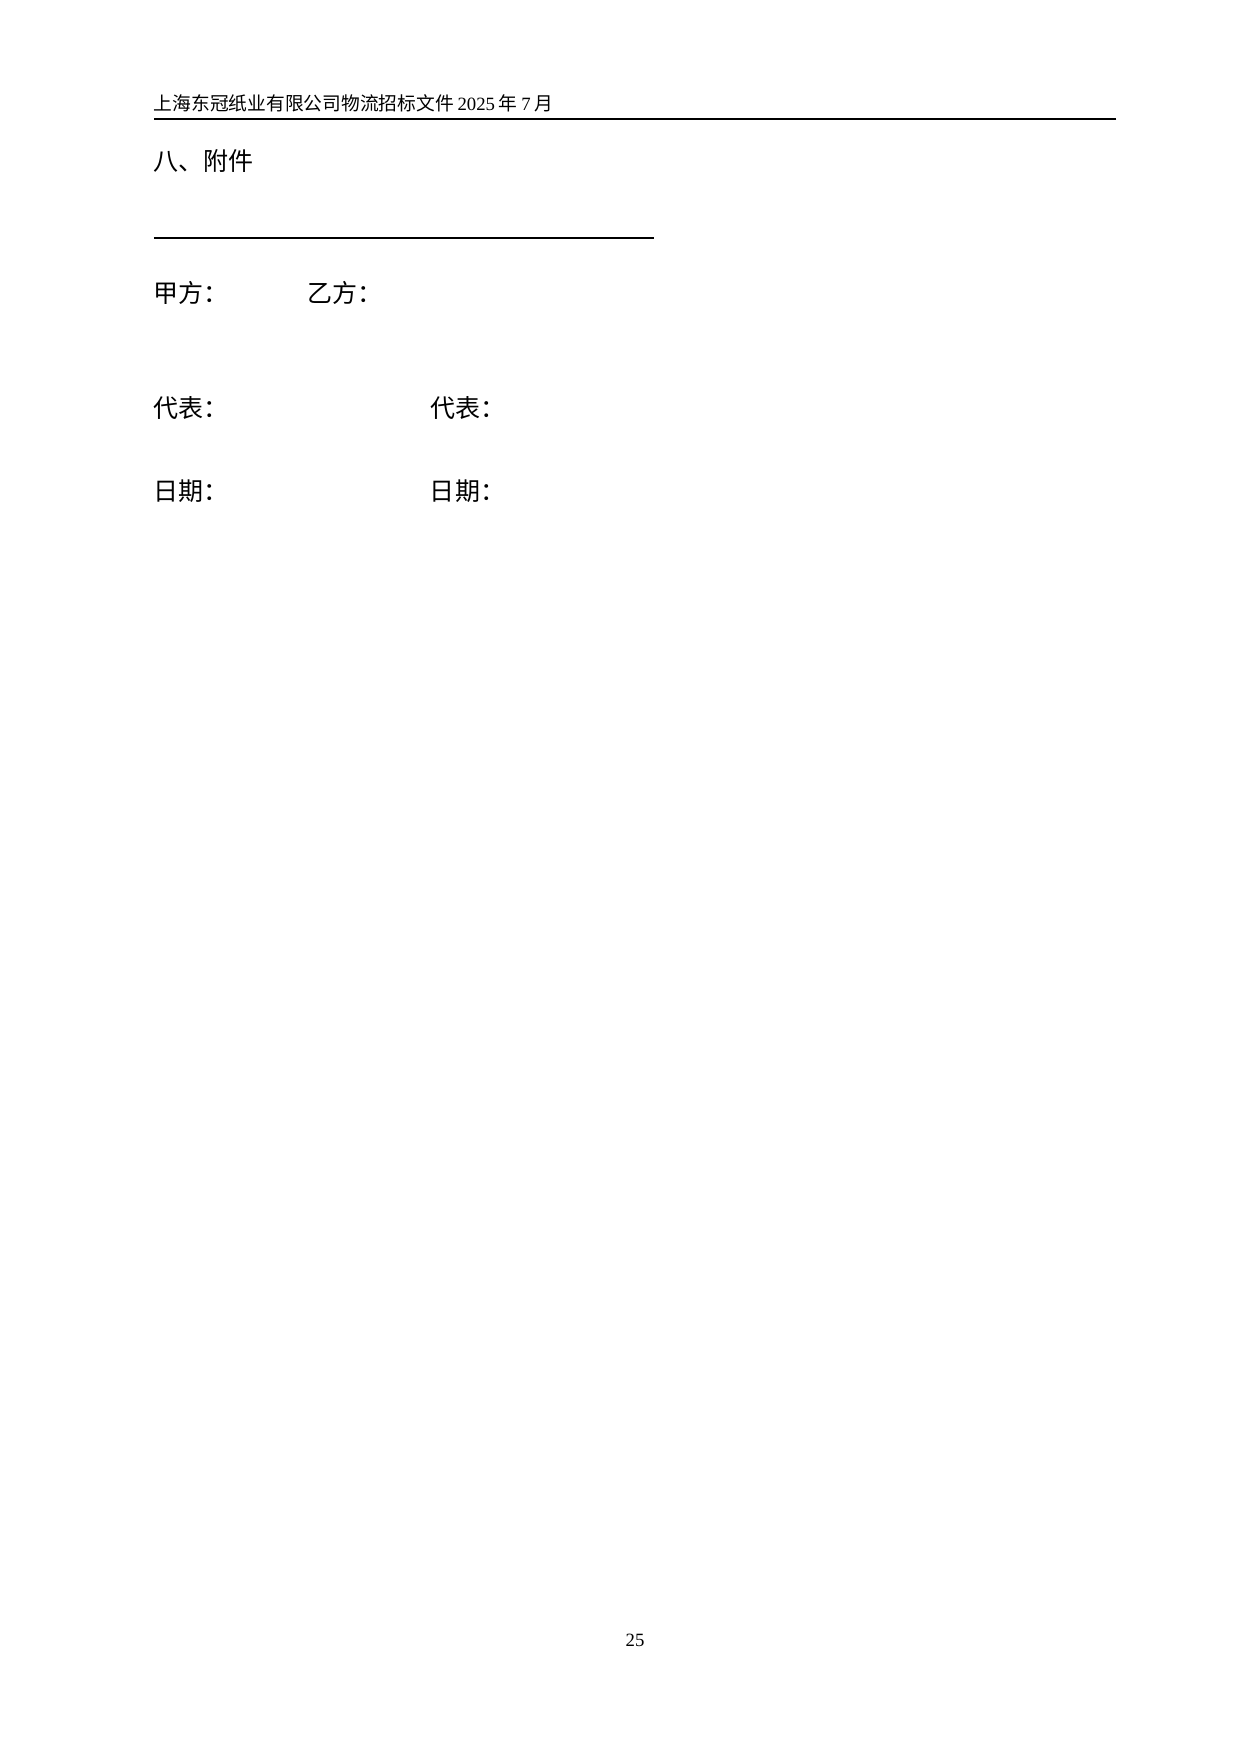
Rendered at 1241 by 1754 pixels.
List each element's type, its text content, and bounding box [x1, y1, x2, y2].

text 代表： 代表： [153, 374, 1116, 439]
text 甲方： 乙方： [153, 259, 1116, 324]
text 日期： 日期： [153, 457, 1116, 522]
text 八、附件 [153, 127, 1116, 192]
